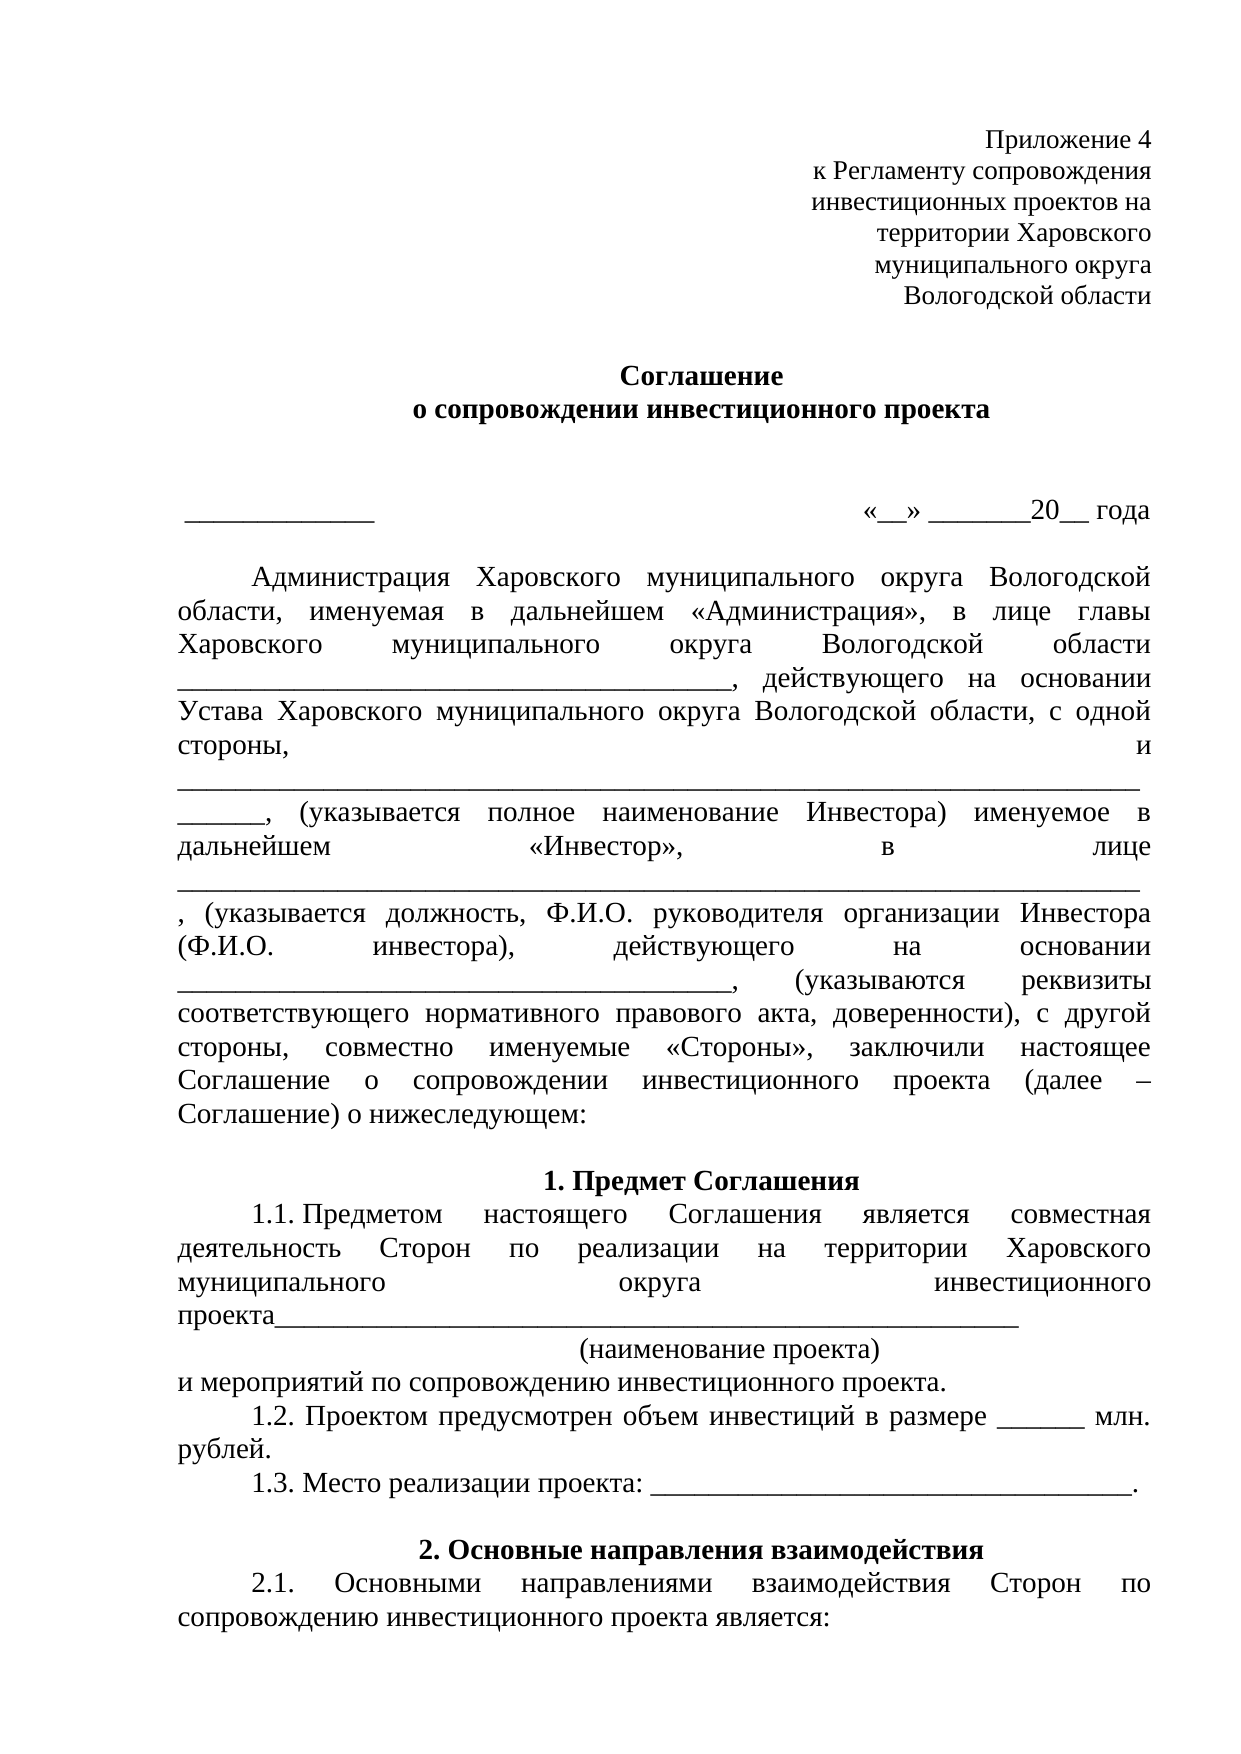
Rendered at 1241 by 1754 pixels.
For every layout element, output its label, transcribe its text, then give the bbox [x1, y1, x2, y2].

text Приложение 4 [767, 123, 1152, 154]
text 1. Предмет Соглашения [177, 1163, 1152, 1197]
text Соглашение [177, 358, 1152, 392]
text 2. Основные направления взаимодействия [177, 1532, 1152, 1566]
text к Регламенту сопровождения инвестиционных проектов на территории Харовского муниципального округа Вологодской области [767, 154, 1152, 310]
text 1.2. Проектом предусмотрен объем инвестиций в размере ______ млн. рублей. [177, 1398, 1152, 1465]
text о сопровождении инвестиционного проекта [177, 392, 1152, 425]
text (наименование проекта) [177, 1331, 1152, 1364]
text 2.1. Основными направлениями взаимодействия Сторон по сопровождению инвестиционного проекта является: [177, 1566, 1152, 1633]
text 1.1. Предметом настоящего Соглашения является совместная деятельность Сторон по реализации на территории Харовского муниципального округа инвестиционного проекта___________________________________________________ [177, 1197, 1152, 1331]
text Администрация Харовского муниципального округа Вологодской области, именуемая в дальнейшем «Администрация», в лице главы Харовского муниципального округа Вологодской области ______________________________________, действующего на основании Устава Харовского муниципального округа Вологодской области, с одной стороны, и ________________________________________________________________________, (указывается полное наименование Инвестора) именуемое в дальнейшем «Инвестор», в лице __________________________________________________________________ , (указывается должность, Ф.И.О. руководителя организации Инвестора (Ф.И.О. инвестора), действующего на основании ______________________________________, (указываются реквизиты соответствующего нормативного правового акта, доверенности), с другой стороны, совместно именуемые «Стороны», заключили настоящее Соглашение о сопровождении инвестиционного проекта (далее – Соглашение) о нижеследующем: [177, 559, 1152, 1129]
text _____________ «__» _______20__ года [177, 492, 1152, 526]
text 1.3. Место реализации проекта: _________________________________. [177, 1465, 1152, 1498]
text и мероприятий по сопровождению инвестиционного проекта. [177, 1364, 1152, 1398]
